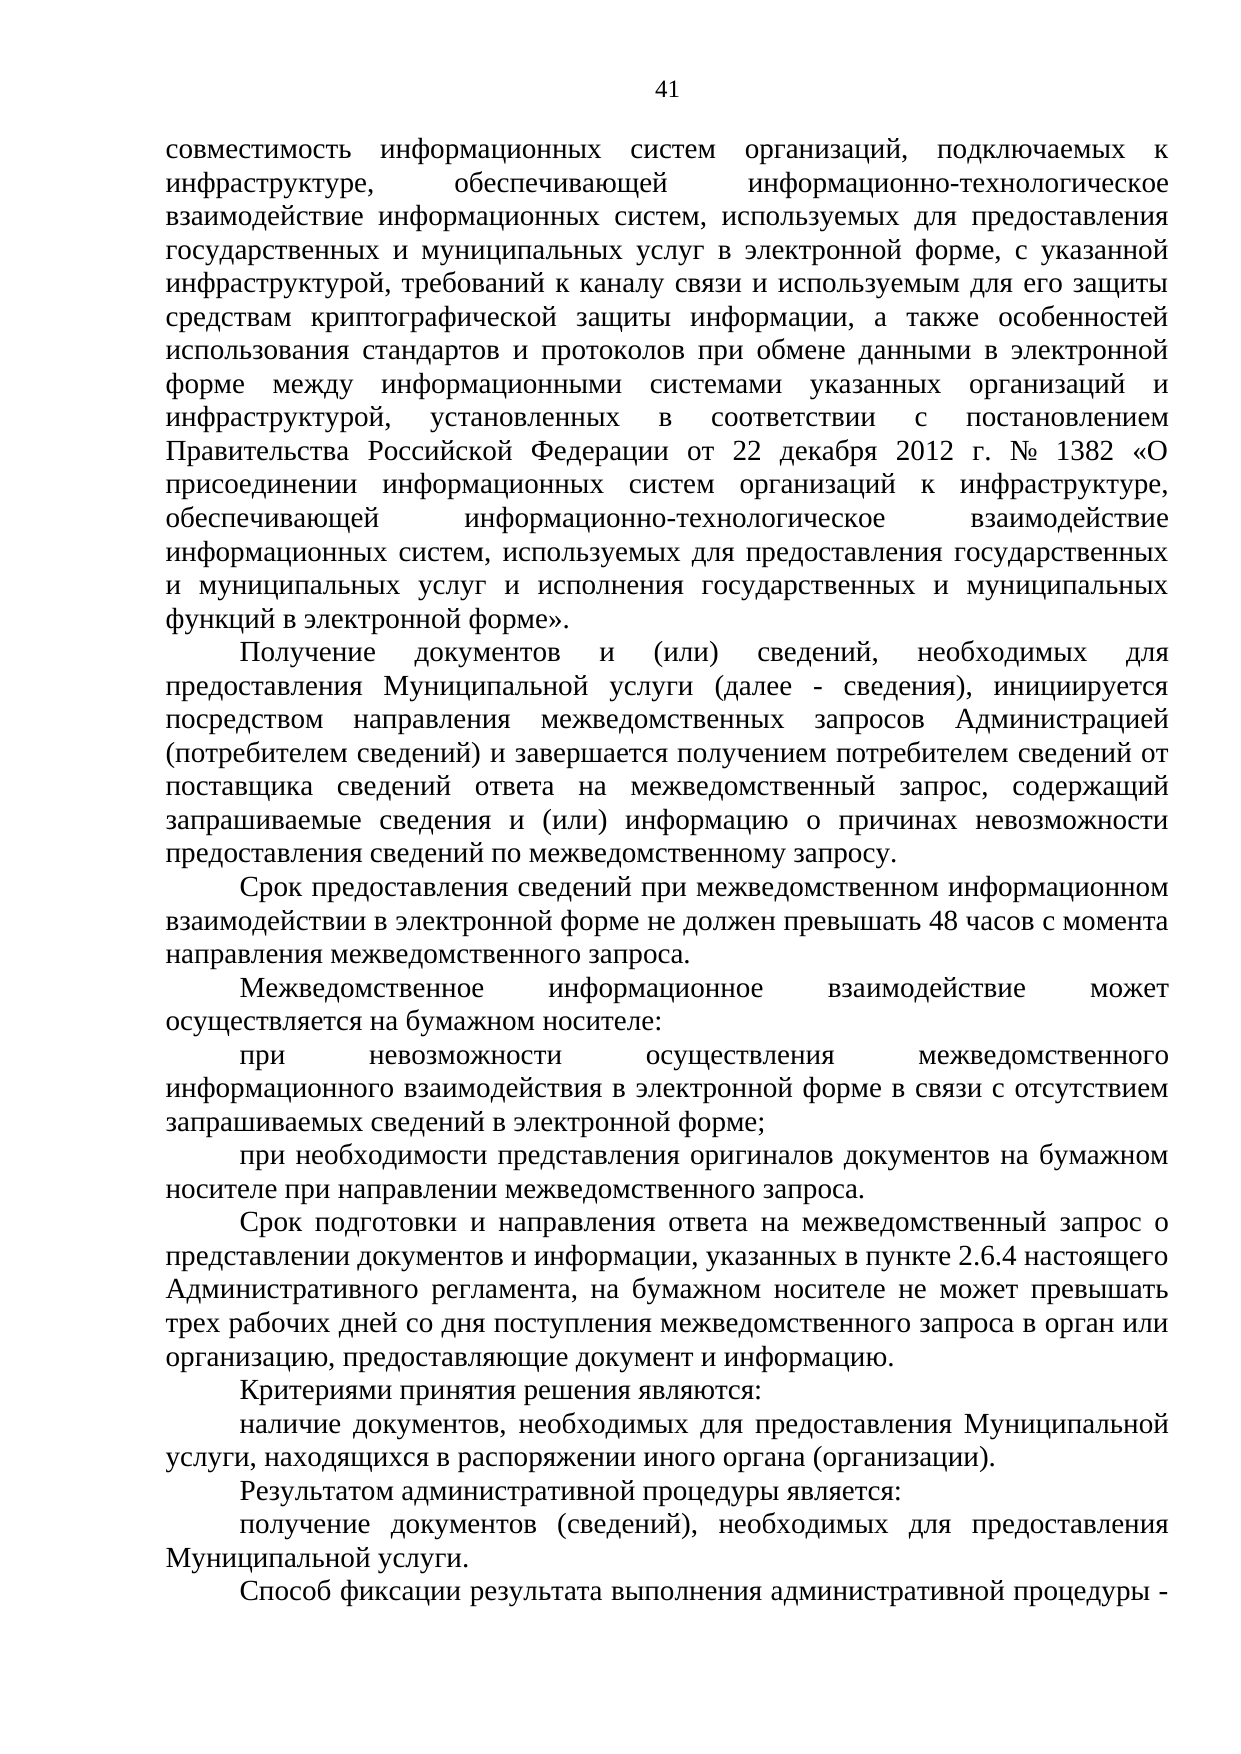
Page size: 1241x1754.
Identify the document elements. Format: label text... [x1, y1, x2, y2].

text Критериями принятия решения являются: [165, 1372, 1169, 1406]
text Срок предоставления сведений при межведомственном информационном взаимодействии в электронной форме не должен превышать 48 часов с момента направления межведомственного запроса. [165, 869, 1169, 970]
text при невозможности осуществления межведомственного информационного взаимодействия в электронной форме в связи с отсутствием запрашиваемых сведений в электронной форме; [165, 1037, 1169, 1137]
text при необходимости представления оригиналов документов на бумажном носителе при направлении межведомственного запроса. [165, 1137, 1169, 1204]
text Межведомственное информационное взаимодействие может осуществляется на бумажном носителе: [165, 970, 1169, 1037]
text получение документов (сведений), необходимых для предоставления Муниципальной услуги. [165, 1506, 1169, 1573]
text Получение документов и (или) сведений, необходимых для предоставления Муниципальной услуги (далее - сведения), инициируется посредством направления межведомственных запросов Администрацией (потребителем сведений) и завершается получением потребителем сведений от поставщика сведений ответа на межведомственный запрос, содержащий запрашиваемые сведения и (или) информацию о причинах невозможности предоставления сведений по межведомственному запросу. [165, 634, 1169, 869]
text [165, 131, 1169, 634]
text наличие документов, необходимых для предоставления Муниципальной услуги, находящихся в распоряжении иного органа (организации). [165, 1406, 1169, 1473]
text Срок подготовки и направления ответа на межведомственный запрос о представлении документов и информации, указанных в пункте 2.6.4 настоящего Административного регламента, на бумажном носителе не может превышать трех рабочих дней со дня поступления межведомственного запроса в орган или организацию, предоставляющие документ и информацию. [165, 1204, 1169, 1372]
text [165, 1573, 1169, 1607]
text Результатом административной процедуры является: [165, 1473, 1169, 1506]
